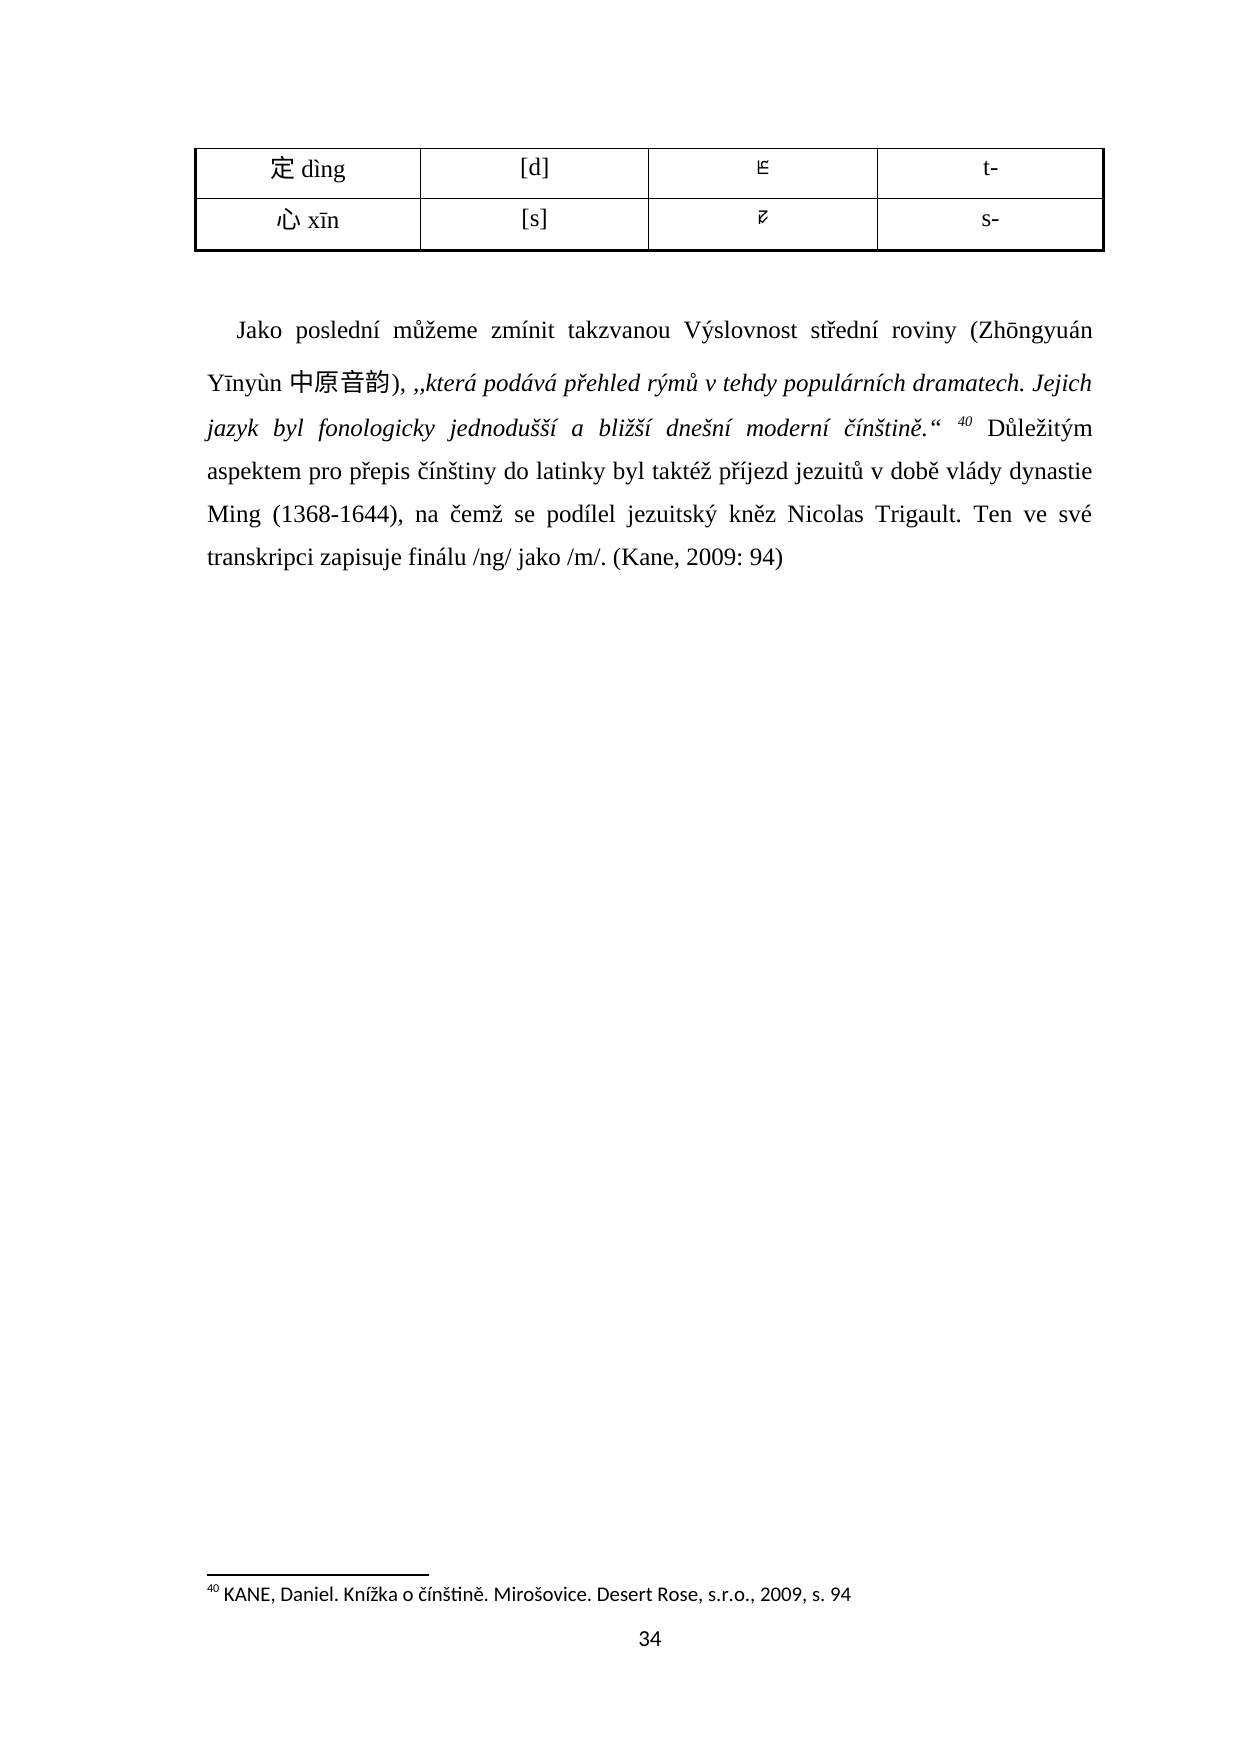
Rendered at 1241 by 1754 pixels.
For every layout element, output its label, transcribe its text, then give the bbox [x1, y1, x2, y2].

table_cell ꡛ [649, 199, 877, 248]
table_cell [d] [421, 149, 648, 198]
table_cell 心 xīn [197, 199, 420, 248]
table_cell [s] [421, 199, 648, 248]
table_cell 定 dìng [197, 149, 420, 198]
table_cell ꡈ [649, 149, 877, 198]
table_cell t- [878, 149, 1102, 198]
table_cell s- [878, 199, 1102, 248]
text Jako poslední můžeme zmínit takzvanou Výslovnost střední roviny (Zhōngyuán Yīnyùn 中原音韵), ,,která podává přehled rýmů v tehdy populárních dramatech. Jejich jazyk byl fonologicky jednodušší a bližší dnešní moderní čínštině.“ Důležitým aspektem pro přepis čínštiny do latinky byl taktéž příjezd jezuitů v době vlády dynastie Ming (1368-1644), na čemž se podílel jezuitský kněz Nicolas Trigault. Ten ve své transkripci zapisuje finálu /ng/ jako /m/. (Kane, 2009: 94) [207, 316, 1092, 571]
